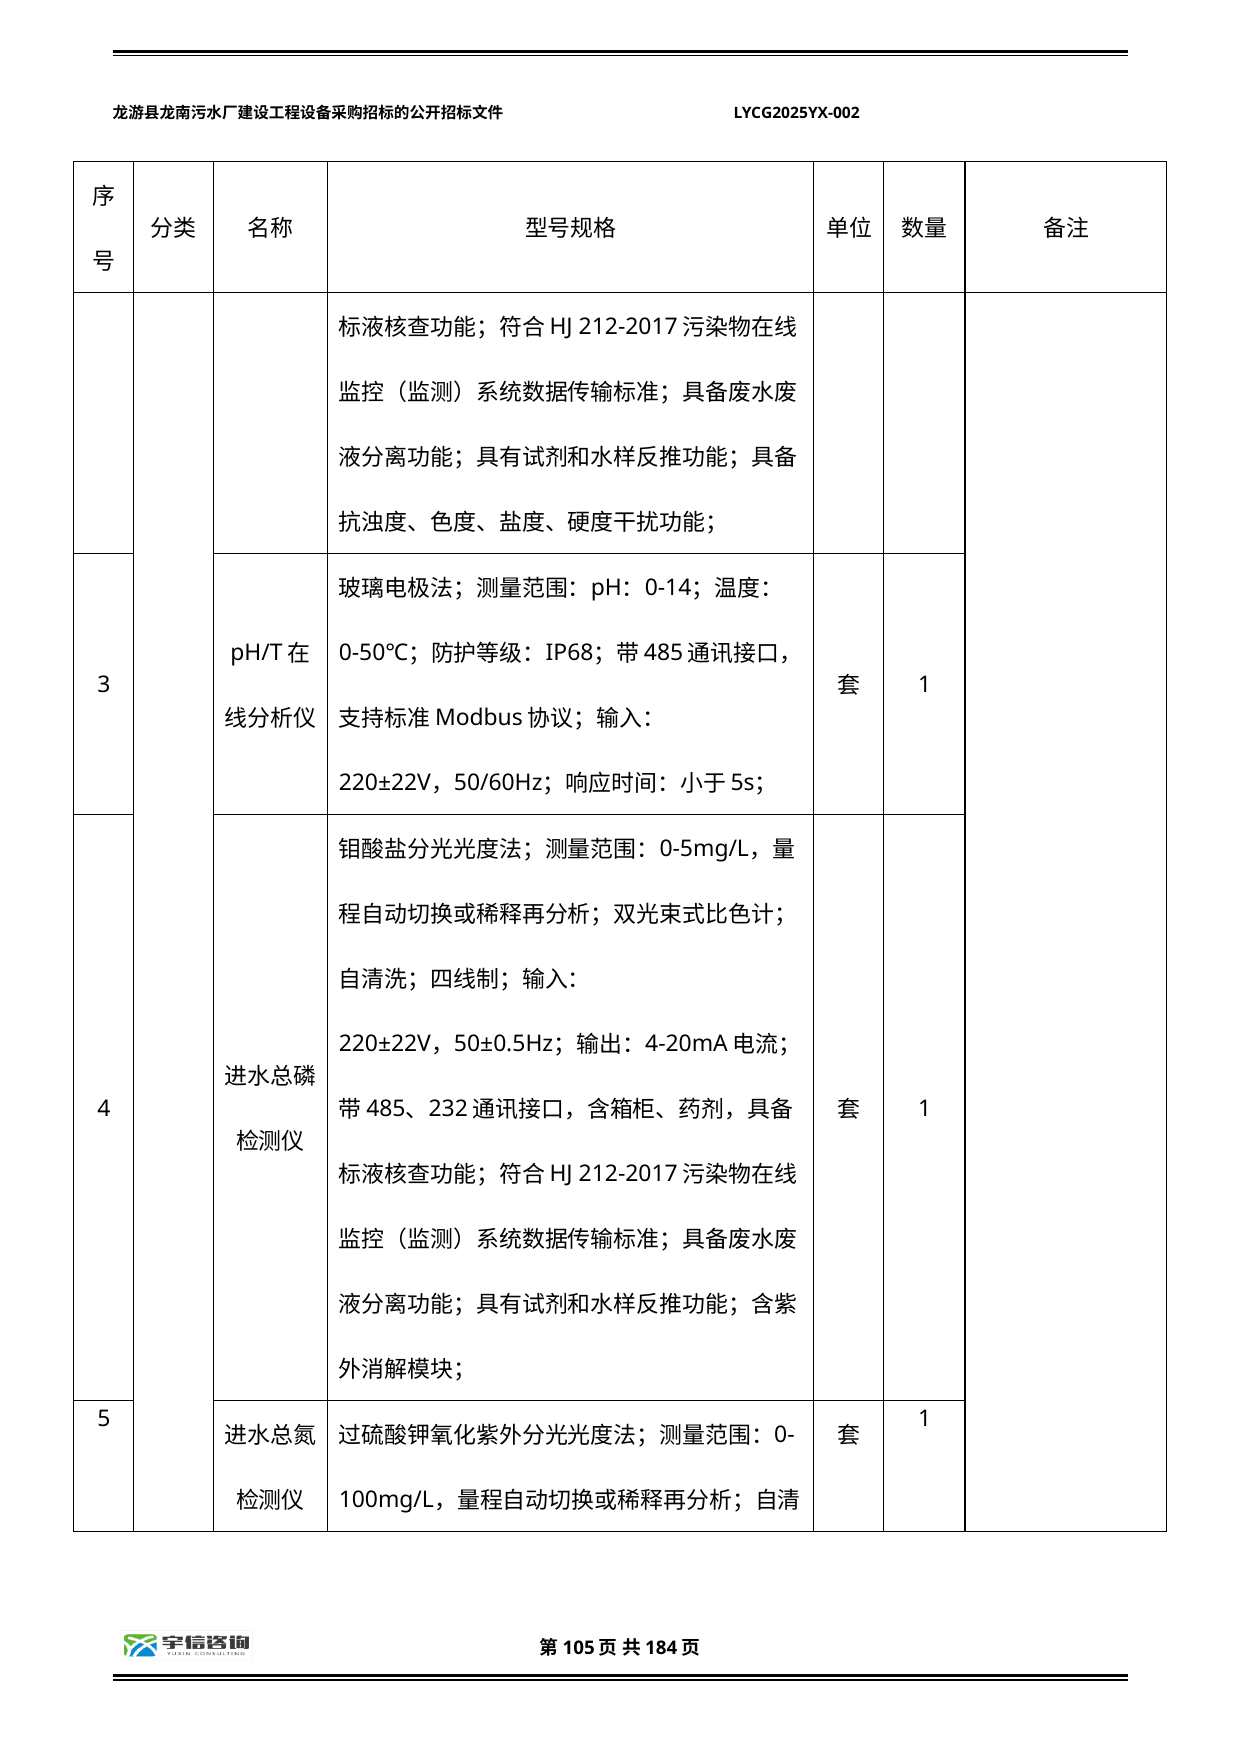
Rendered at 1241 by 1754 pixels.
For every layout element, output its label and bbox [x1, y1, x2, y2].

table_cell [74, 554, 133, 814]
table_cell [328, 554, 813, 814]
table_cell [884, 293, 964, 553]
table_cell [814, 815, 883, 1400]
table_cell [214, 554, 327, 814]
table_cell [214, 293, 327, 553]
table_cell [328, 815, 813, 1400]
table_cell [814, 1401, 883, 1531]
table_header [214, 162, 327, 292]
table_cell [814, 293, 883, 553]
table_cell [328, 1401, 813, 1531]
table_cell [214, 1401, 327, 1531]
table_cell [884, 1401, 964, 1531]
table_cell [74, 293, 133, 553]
picture [120, 1630, 253, 1661]
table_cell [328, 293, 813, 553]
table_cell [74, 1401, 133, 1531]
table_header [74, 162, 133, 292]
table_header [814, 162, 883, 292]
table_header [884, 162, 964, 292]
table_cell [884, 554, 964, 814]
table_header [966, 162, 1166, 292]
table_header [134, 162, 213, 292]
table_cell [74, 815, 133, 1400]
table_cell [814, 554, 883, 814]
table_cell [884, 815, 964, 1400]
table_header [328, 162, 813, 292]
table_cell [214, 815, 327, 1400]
